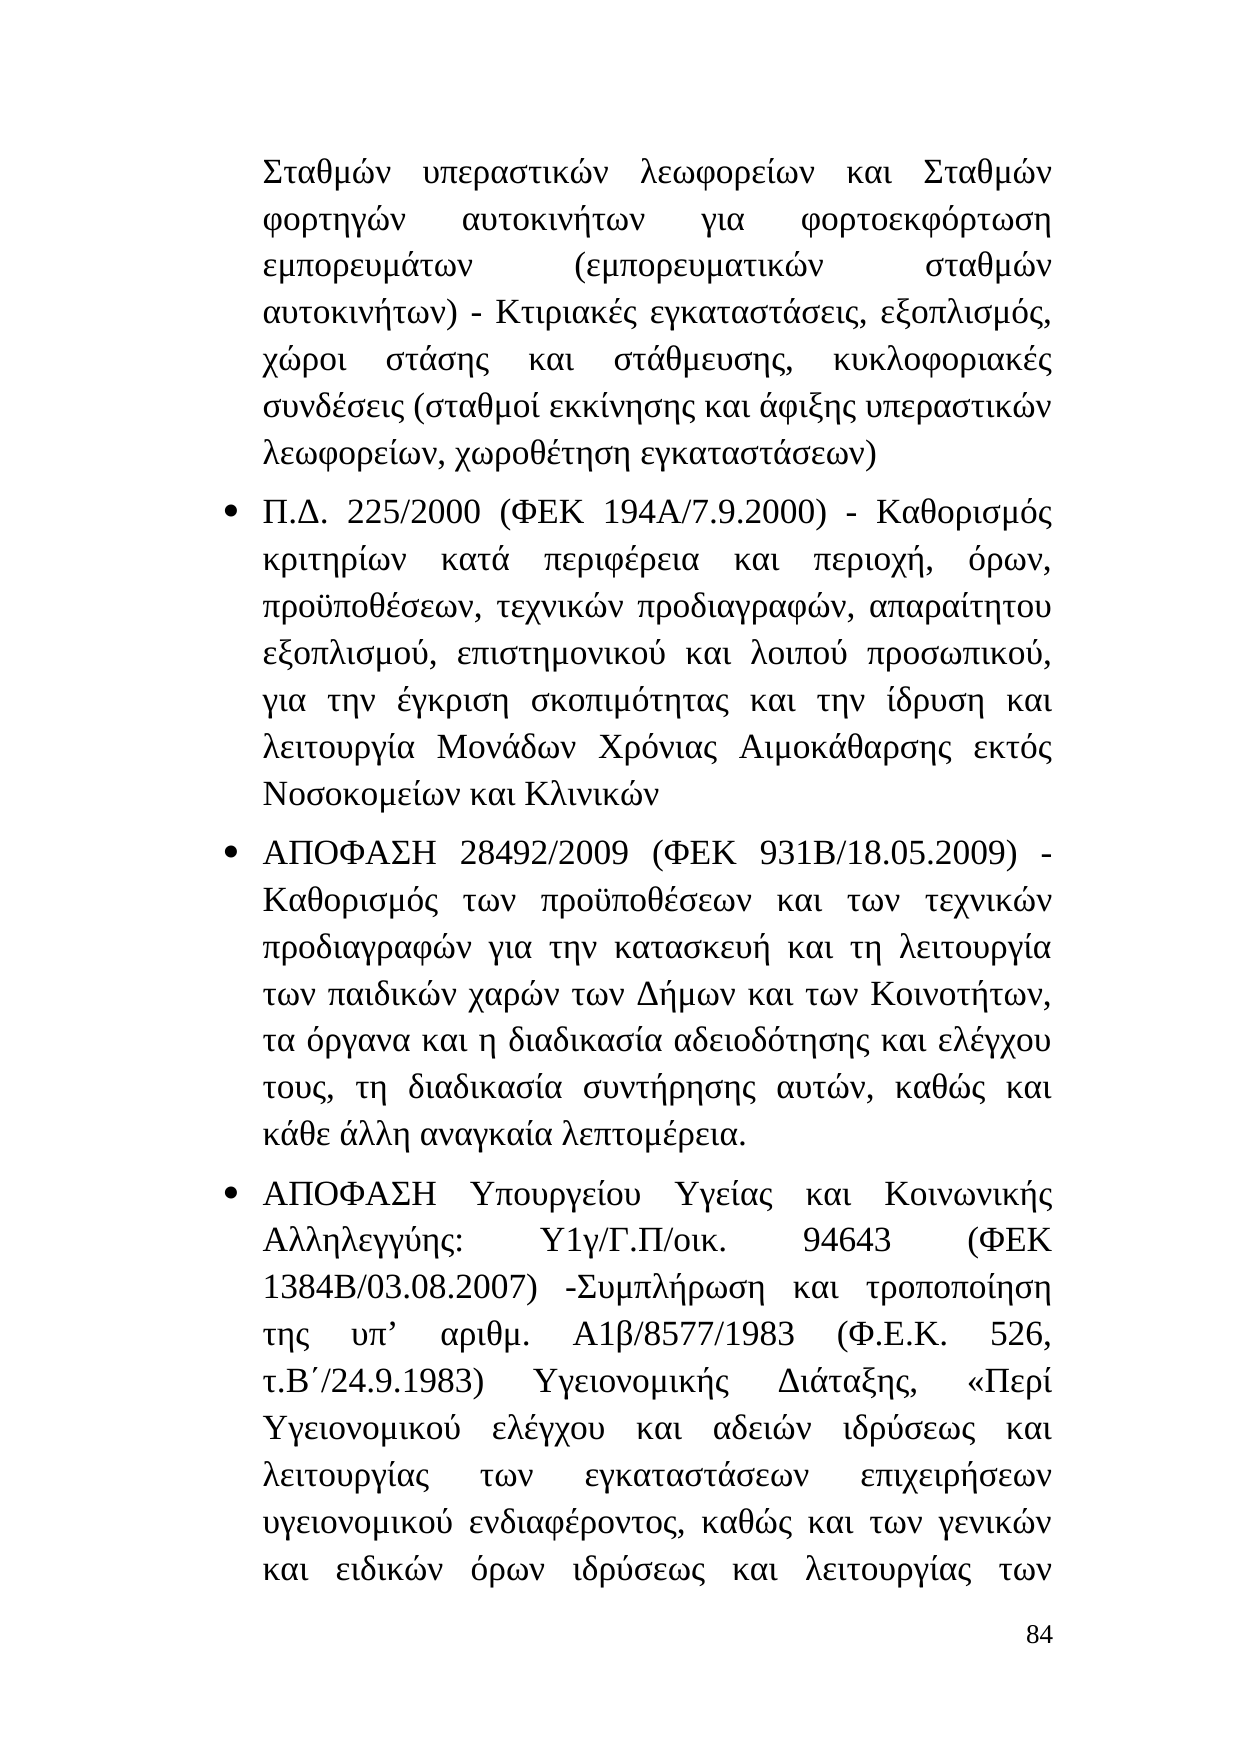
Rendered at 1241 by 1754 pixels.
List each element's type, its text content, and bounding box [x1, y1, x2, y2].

text ΑΠΟΦΑΣΗ 28492/2009 (ΦΕΚ 931Β/18.05.2009) - Καθορισμός των προϋποθέσεων και των τεχνικών προδιαγραφών για την κατασκευή και τη λειτουργία των παιδικών χαρών των Δήμων και των Κοινοτήτων, τα όργανα και η διαδικασία αδειοδότησης και ελέγχου τους, τη διαδικασία συντήρησης αυτών, καθώς και κάθε άλλη αναγκαία λεπτομέρεια. [225, 831, 1053, 1153]
text Π.Δ. 225/2000 (ΦΕΚ 194Α/7.9.2000) - Καθορισμός κριτηρίων κατά περιφέρεια και περιοχή, όρων, προϋποθέσεων, τεχνικών προδιαγραφών, απαραίτητου εξοπλισμού, επιστημονικού και λοιπού προσωπικού, για την έγκριση σκοπιμότητας και την ίδρυση και λειτουργία Μονάδων Χρόνιας Αιμοκάθαρσης εκτός Νοσοκομείων και Κλινικών [225, 491, 1053, 813]
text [225, 1172, 1053, 1588]
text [225, 150, 1053, 472]
